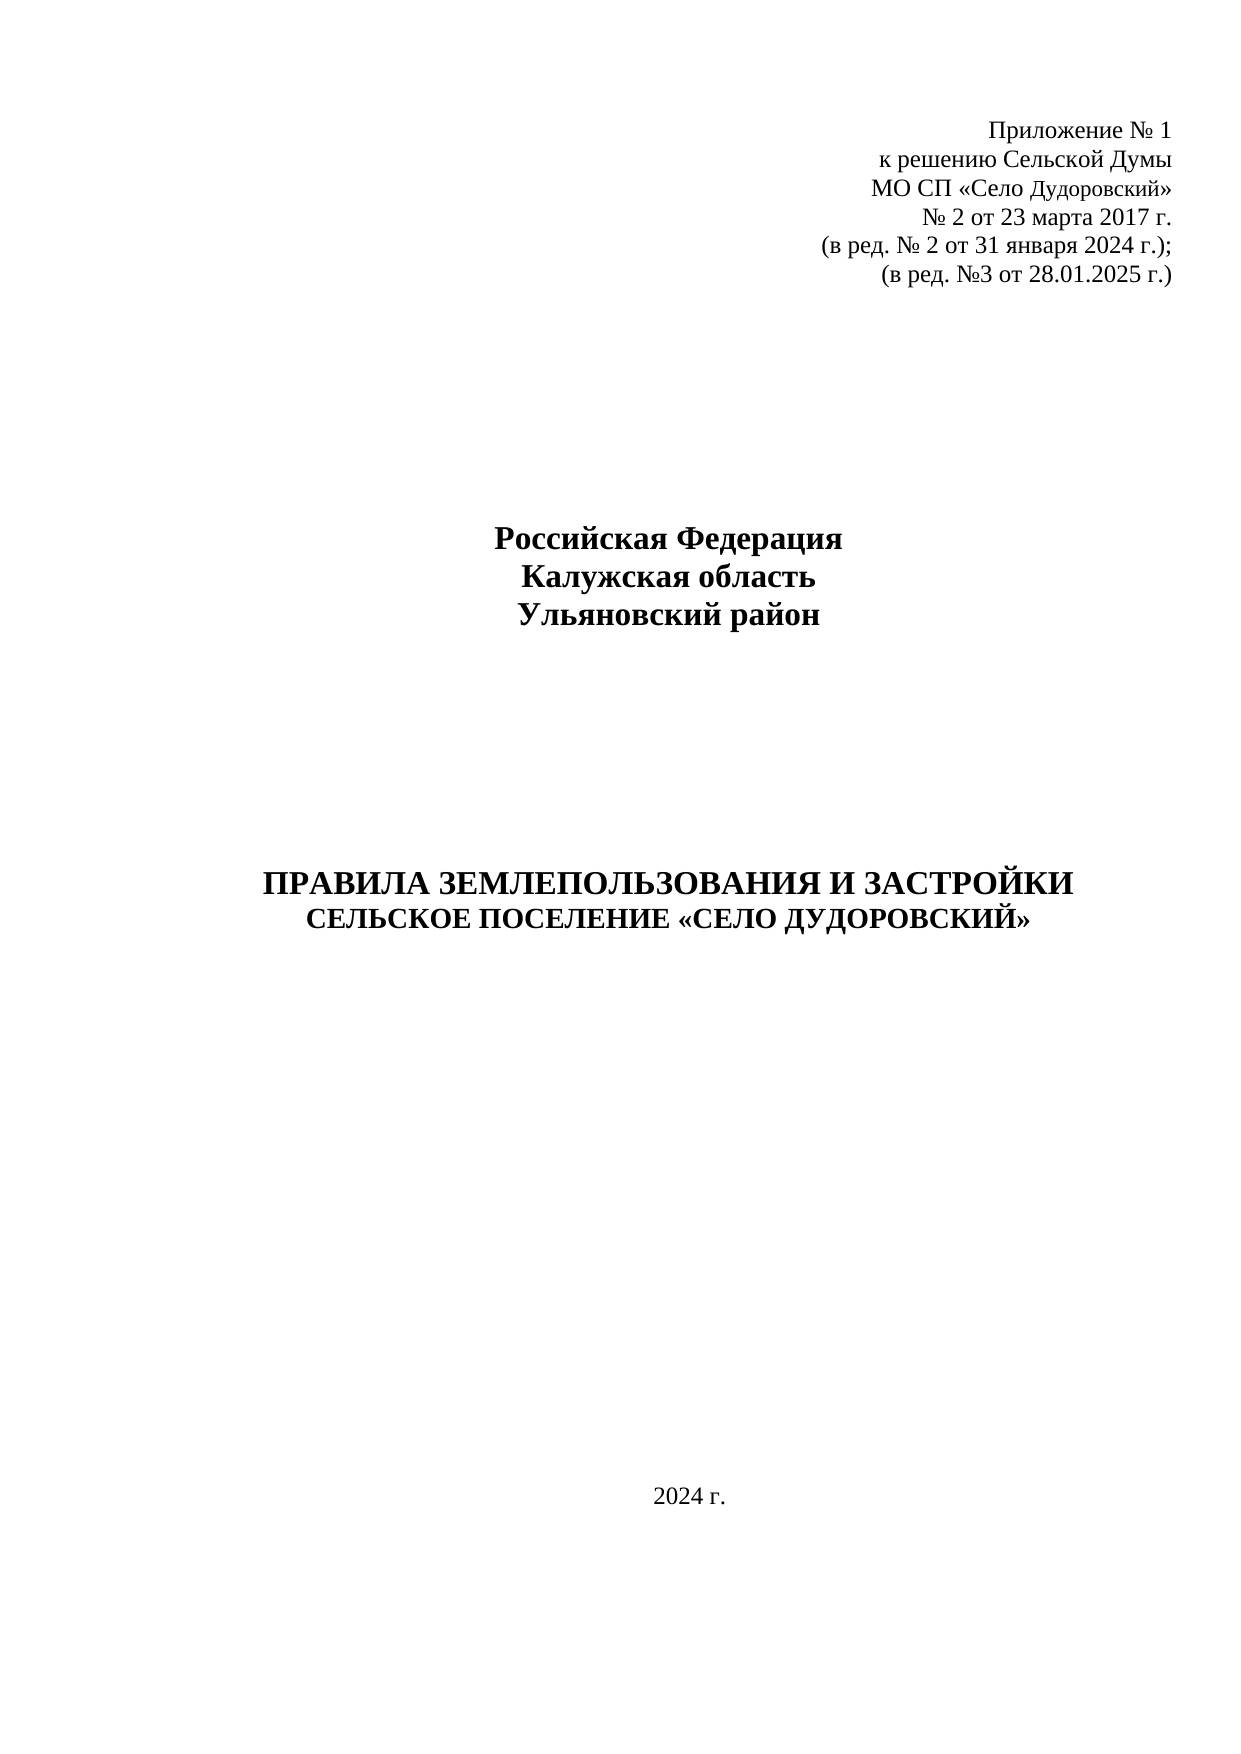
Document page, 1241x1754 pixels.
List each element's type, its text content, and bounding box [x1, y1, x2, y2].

text ПРАВИЛА ЗЕМЛЕПОЛЬЗОВАНИЯ И ЗАСТРОЙКИ [165, 863, 1172, 901]
text 2024 г. [165, 1481, 1172, 1510]
text (в ред. №3 от 28.01.2025 г.) [165, 259, 1172, 288]
text к решению Сельской Думы [165, 144, 1172, 173]
text № 2 от 23 марта 2017 г. [165, 202, 1172, 231]
text Российская Федерация [165, 518, 1172, 556]
text СЕЛЬСКОЕ ПОСЕЛЕНИЕ «СЕЛО ДУДОРОВСКИЙ» [165, 901, 1172, 935]
text Приложение № 1 [165, 116, 1172, 144]
text (в ред. № 2 от 31 января 2024 г.); [165, 231, 1172, 259]
text Калужская область Ульяновский район [165, 556, 1172, 633]
text МО СП «Село Дудоровский» [165, 173, 1172, 202]
